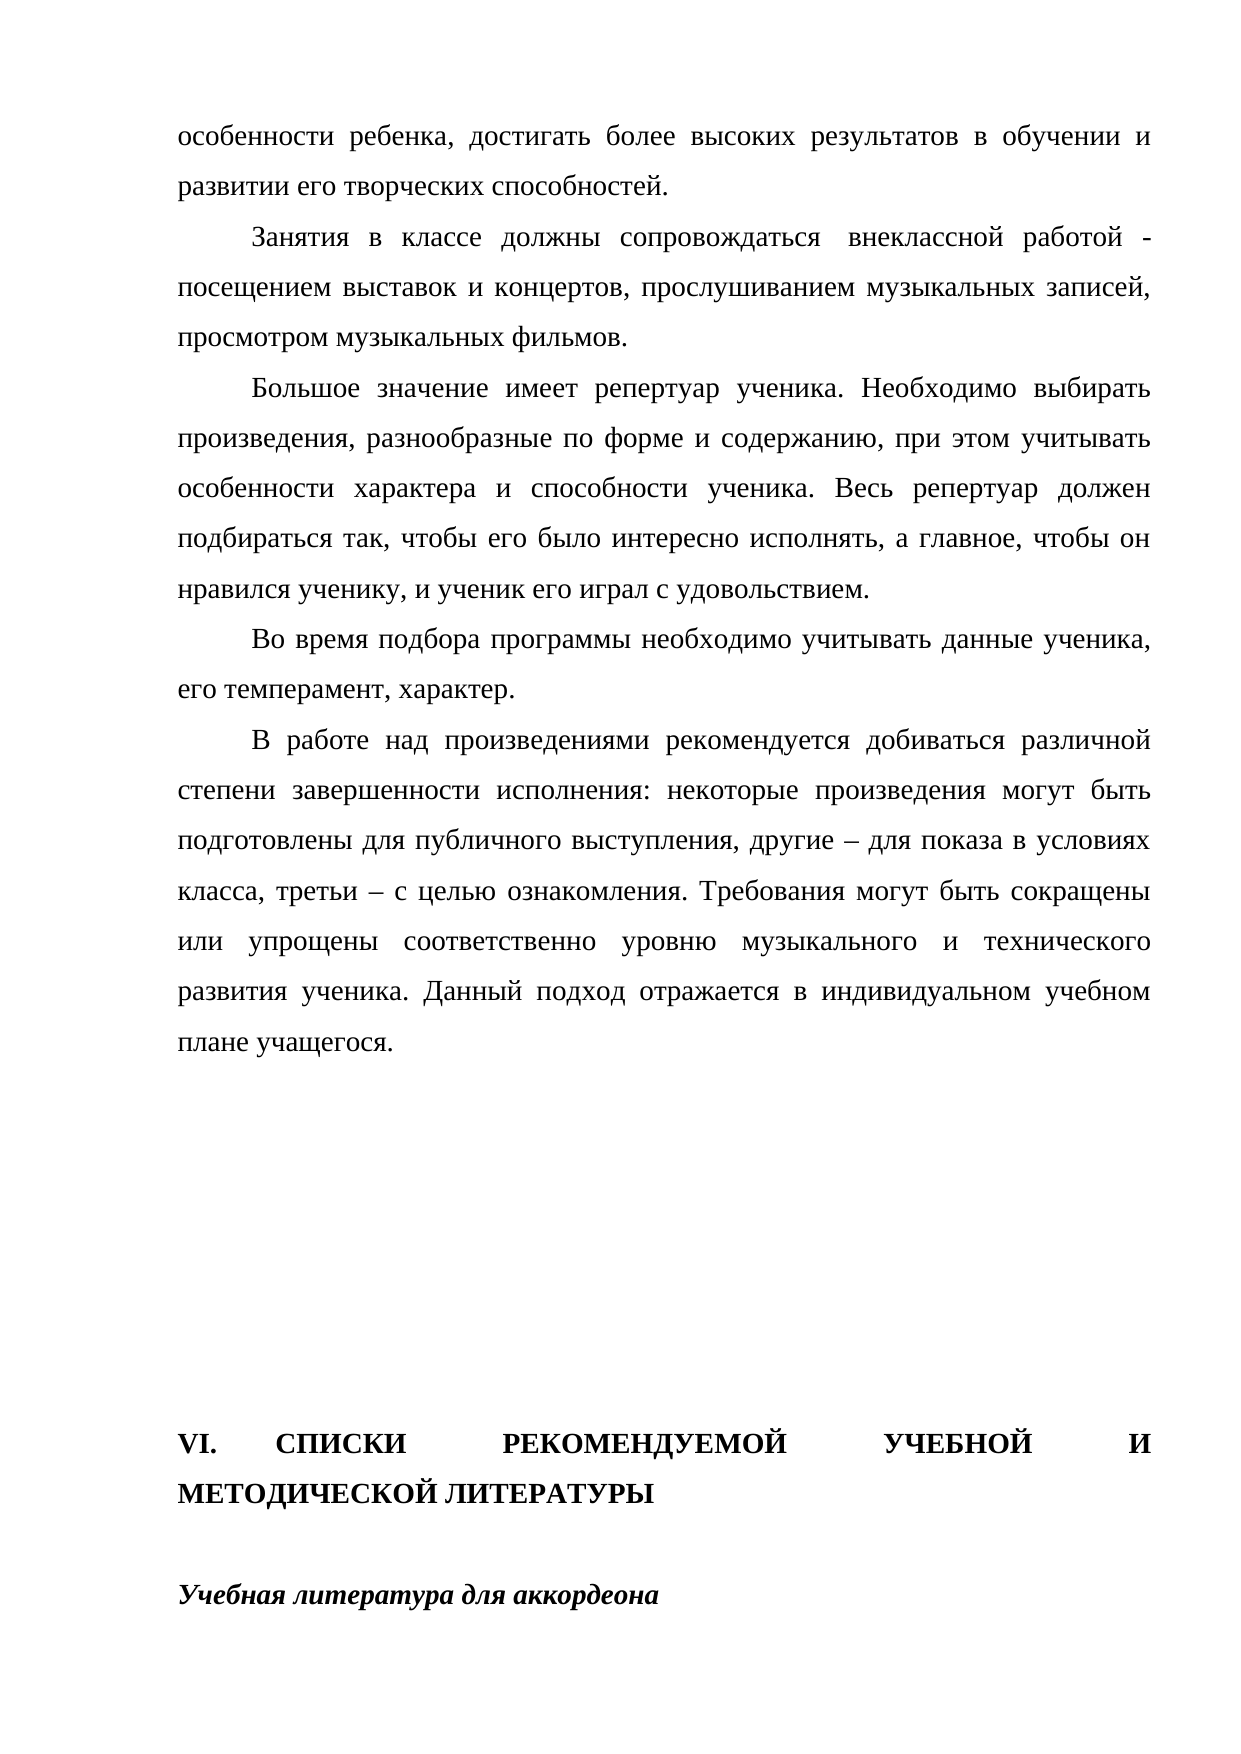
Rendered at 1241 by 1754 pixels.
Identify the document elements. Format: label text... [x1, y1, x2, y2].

text Занятия в классе должны сопровождаться внеклассной работой - посещением выставок и концертов, прослушиванием музыкальных записей, просмотром музыкальных фильмов. [177, 219, 1152, 353]
text Во время подбора программы необходимо учитывать данные ученика, его темперамент, характер. [177, 621, 1152, 705]
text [177, 118, 1152, 202]
text В работе над произведениями рекомендуется добиваться различной степени завершенности исполнения: некоторые произведения могут быть подготовлены для публичного выступления, другие – для показа в условиях класса, третьи – с целью ознакомления. Требования могут быть сокращены или упрощены соответственно уровню музыкального и технического развития ученика. Данный подход отражается в индивидуальном учебном плане учащегося. [177, 722, 1152, 1057]
text Большое значение имеет репертуар ученика. Необходимо выбирать произведения, разнообразные по форме и содержанию, при этом учитывать особенности характера и способности ученика. Весь репертуар должен подбираться так, чтобы его было интересно исполнять, а главное, чтобы он нравился ученику, и ученик его играл с удовольствием. [177, 370, 1152, 604]
text Учебная литература для аккордеона [177, 1577, 1152, 1611]
text VI. СПИСКИ РЕКОМЕНДУЕМОЙ УЧЕБНОЙ И МЕТОДИЧЕСКОЙ ЛИТЕРАТУРЫ [177, 1426, 1152, 1510]
